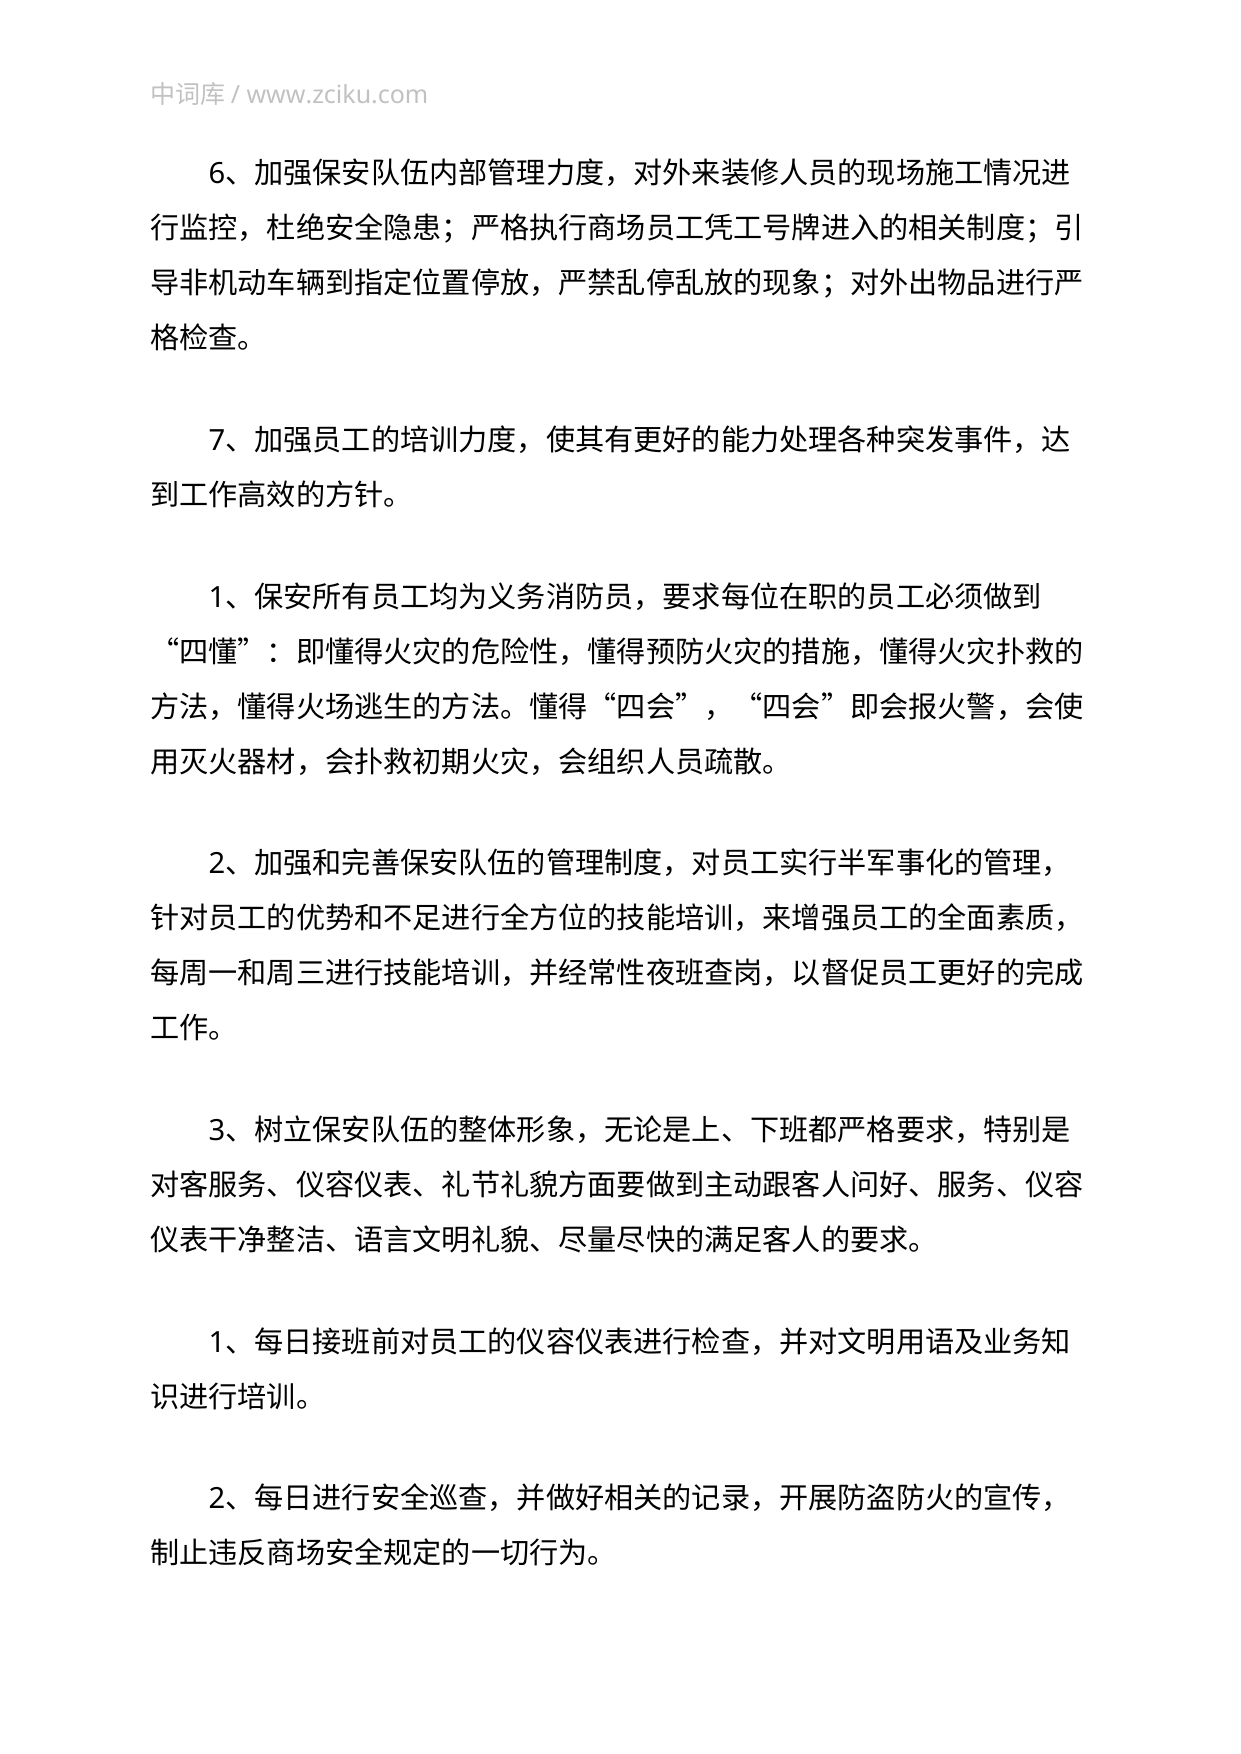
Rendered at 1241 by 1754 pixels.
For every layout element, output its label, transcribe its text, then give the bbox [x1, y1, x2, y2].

text 2、加强和完善保安队伍的管理制度，对员工实行半军事化的管理，针对员工的优势和不足进行全方位的技能培训，来增强员工的全面素质，每周一和周三进行技能培训，并经常性夜班查岗，以督促员工更好的完成工作。 [150, 840, 1090, 1047]
text 1、保安所有员工均为义务消防员，要求每位在职的员工必须做到“四懂”：即懂得火灾的危险性，懂得预防火灾的措施，懂得火灾扑救的方法，懂得火场逃生的方法。懂得“四会”，“四会”即会报火警，会使用灭火器材，会扑救初期火灾，会组织人员疏散。 [150, 573, 1090, 780]
text 7、加强员工的培训力度，使其有更好的能力处理各种突发事件，达到工作高效的方针。 [150, 417, 1090, 514]
text 3、树立保安队伍的整体形象，无论是上、下班都严格要求，特别是对客服务、仪容仪表、礼节礼貌方面要做到主动跟客人问好、服务、仪容仪表干净整洁、语言文明礼貌、尽量尽快的满足客人的要求。 [150, 1106, 1090, 1259]
text 2、每日进行安全巡查，并做好相关的记录，开展防盗防火的宣传，制止违反商场安全规定的一切行为。 [150, 1475, 1090, 1572]
text 1、每日接班前对员工的仪容仪表进行检查，并对文明用语及业务知识进行培训。 [150, 1318, 1090, 1415]
text 6、加强保安队伍内部管理力度，对外来装修人员的现场施工情况进行监控，杜绝安全隐患；严格执行商场员工凭工号牌进入的相关制度；引导非机动车辆到指定位置停放，严禁乱停乱放的现象；对外出物品进行严格检查。 [150, 150, 1090, 357]
